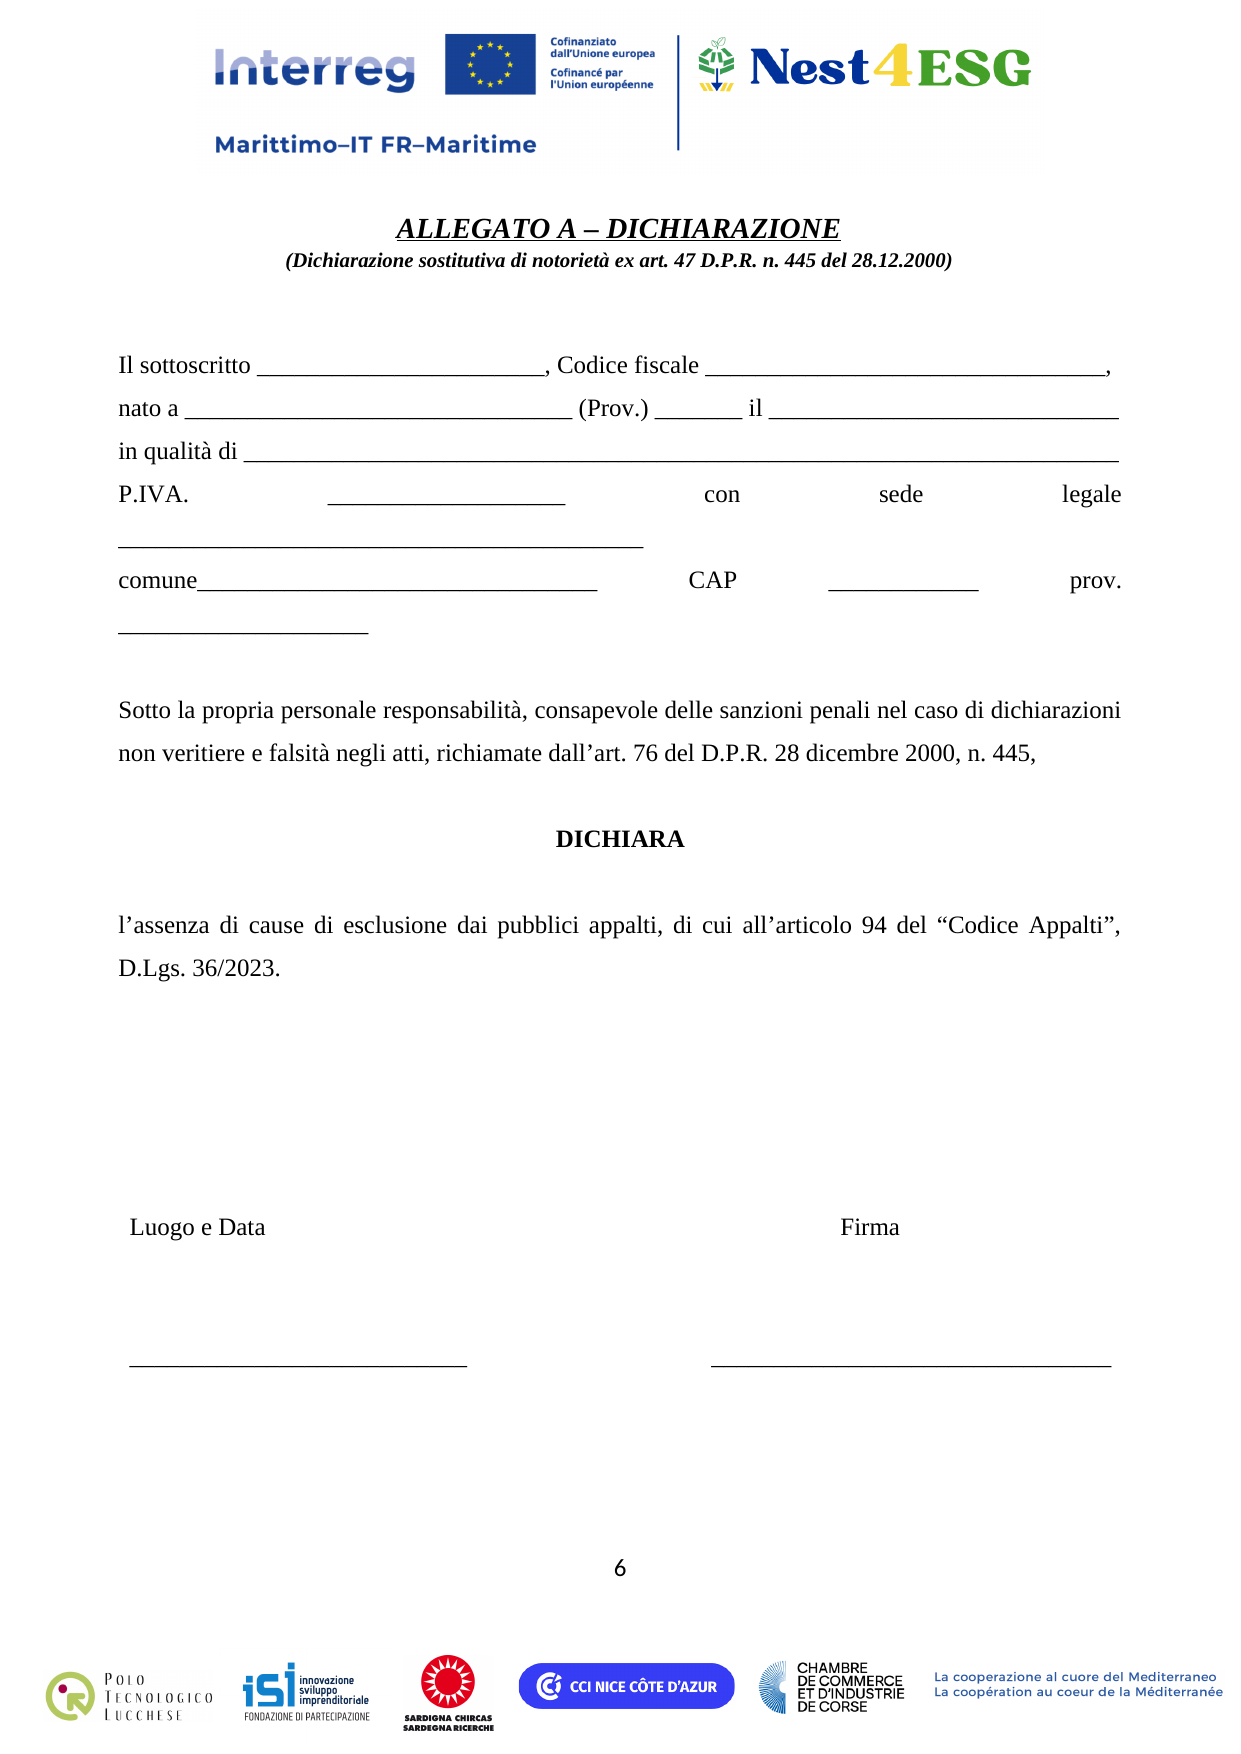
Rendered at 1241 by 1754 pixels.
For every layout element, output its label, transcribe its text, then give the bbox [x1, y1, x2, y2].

table_cell ___________________________ [118, 1255, 618, 1428]
text P.IVA. ___________________ con sede legale __________________________________________ [118, 479, 1122, 551]
text (Dichiarazione sostitutiva di notorietà ex art. 47 D.P.R. n. 445 del 28.12.2000) [118, 244, 1122, 273]
text Sotto la propria personale responsabilità, consapevole delle sanzioni penali nel caso di dichiarazioni non veritiere e falsità negli atti, richiamate dall’art. 76 del D.P.R. 28 dicembre 2000, n. 445, [118, 695, 1122, 767]
text nato a _______________________________ (Prov.) _______ il ____________________________ [118, 393, 1122, 422]
text l’assenza di cause di esclusione dai pubblici appalti, di cui all’articolo 94 del “Codice Appalti”, D.Lgs. 36/2023. [118, 910, 1122, 982]
text Il sottoscritto _______________________, Codice fiscale ________________________________, [118, 350, 1122, 378]
picture [518, 1663, 735, 1709]
picture [754, 1650, 909, 1724]
table_header Firma [618, 1212, 1122, 1255]
picture [403, 1655, 494, 1731]
text ALLEGATO A – DICHIARAZIONE [118, 211, 1122, 244]
picture [932, 1669, 1226, 1700]
text comune________________________________ CAP ____________ prov. ____________________ [118, 565, 1122, 637]
picture [219, 1648, 394, 1743]
table_cell ________________________________ [618, 1255, 1122, 1428]
picture [42, 1669, 215, 1723]
text DICHIARA [118, 824, 1122, 853]
text in qualità di ______________________________________________________________________ [118, 436, 1122, 465]
table_header Luogo e Data [118, 1212, 618, 1255]
picture [195, 7, 1044, 175]
